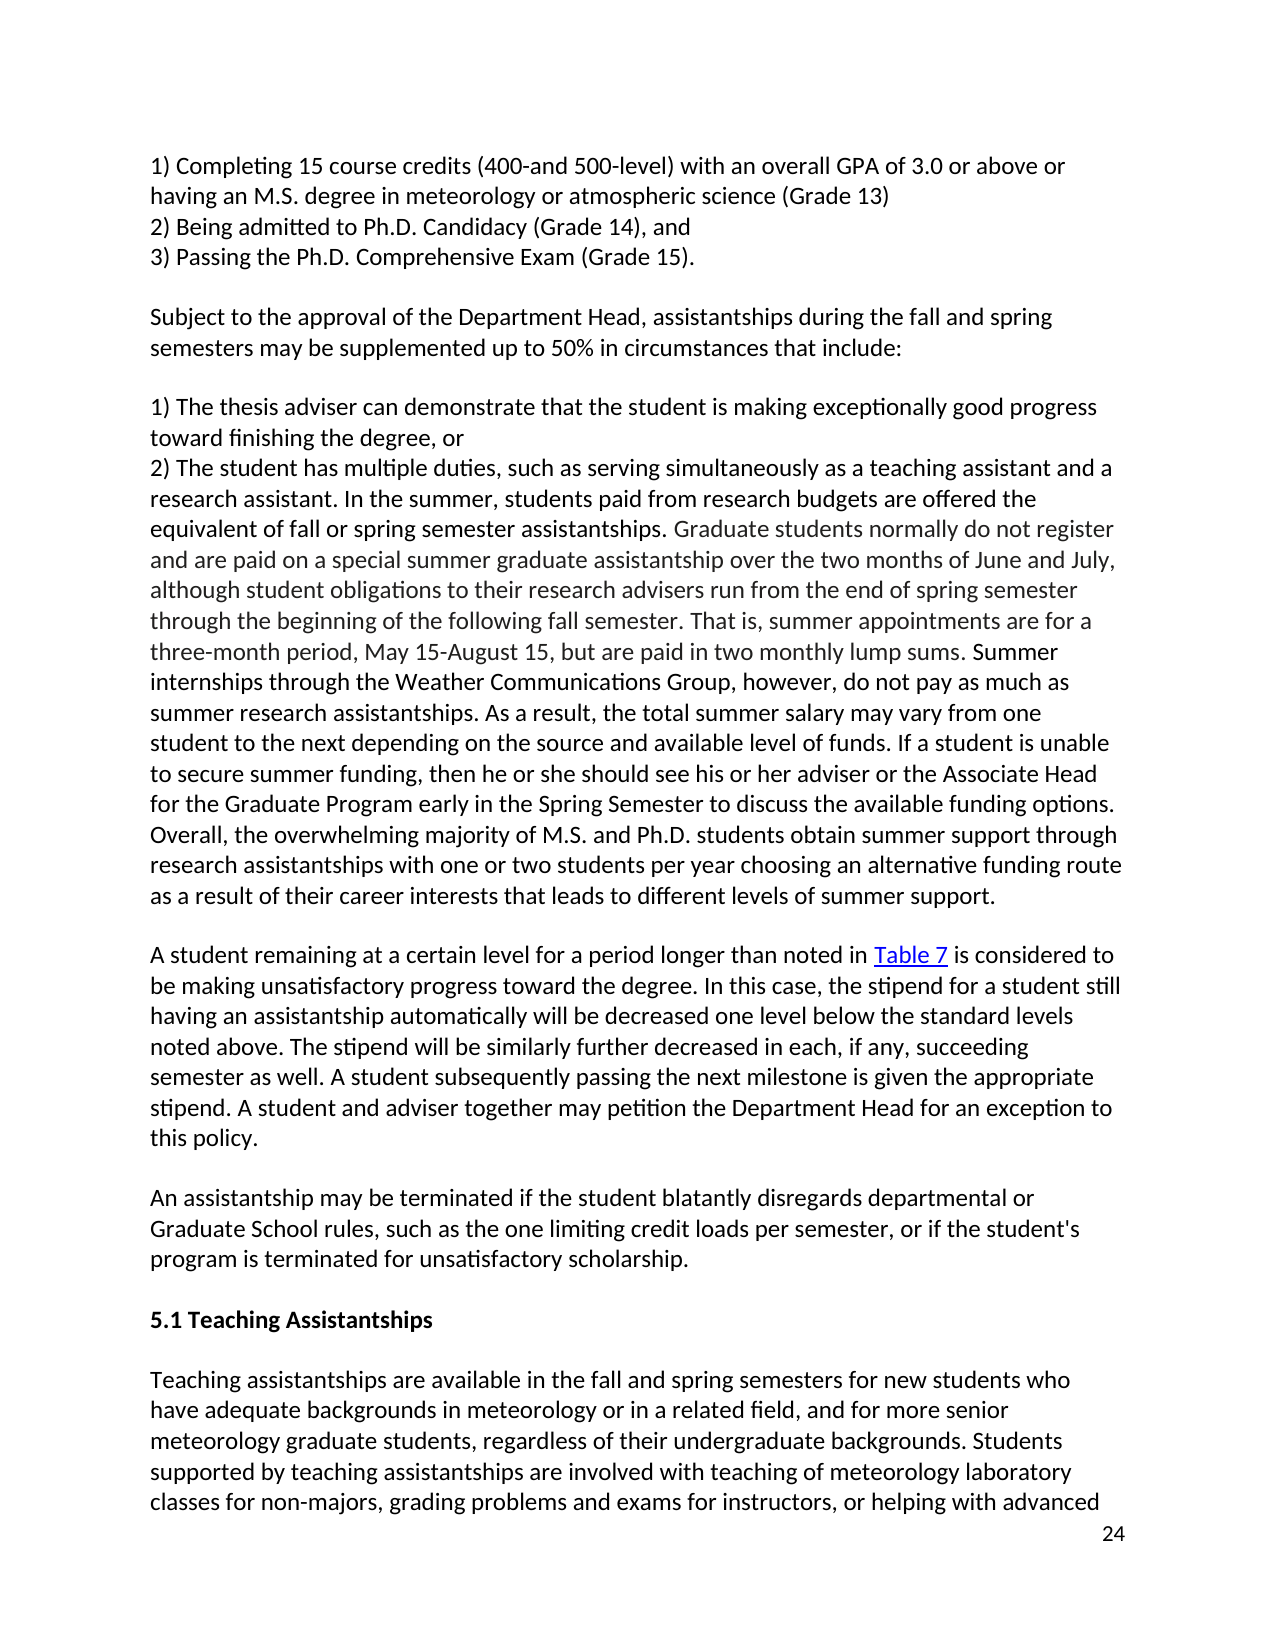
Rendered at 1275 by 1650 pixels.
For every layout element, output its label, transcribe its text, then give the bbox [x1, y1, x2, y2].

text An assistantship may be terminated if the student blatantly disregards departmental or Graduate School rules, such as the one limiting credit loads per semester, or if the student's program is terminated for unsatisfactory scholarship. 5.1 Teaching Assistantships [150, 1182, 1125, 1335]
text 1) The thesis adviser can demonstrate that the student is making exceptionally good progress toward finishing the degree, or 2) The student has multiple duties, such as serving simultaneously as a teaching assistant and a research assistant. In the summer, students paid from research budgets are offered the equivalent of fall or spring semester assistantships. Graduate students normally do not register and are paid on a special summer graduate assistantship over the two months of June and July, although student obligations to their research advisers run from the end of spring semester through the beginning of the following fall semester. That is, summer appointments are for a three-month period, May 15-August 15, but are paid in two monthly lump sums. Summer internships through the Weather Communications Group, however, do not pay as much as summer research assistantships. As a result, the total summer salary may vary from one student to the next depending on the source and available level of funds. If a student is unable to secure summer funding, then he or she should see his or her adviser or the Associate Head for the Graduate Program early in the Spring Semester to discuss the available funding options. Overall, the overwhelming majority of M.S. and Ph.D. students obtain summer support through research assistantships with one or two students per year choosing an alternative funding route as a result of their career interests that leads to different levels of summer support. [150, 391, 1125, 910]
text Subject to the approval of the Department Head, assistantships during the fall and spring semesters may be supplemented up to 50% in circumstances that include: [150, 301, 1125, 362]
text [150, 1364, 1125, 1517]
text 1) Completing 15 course credits (400-and 500-level) with an overall GPA of 3.0 or above or having an M.S. degree in meteorology or atmospheric science (Grade 13) 2) Being admitted to Ph.D. Candidacy (Grade 14), and 3) Passing the Ph.D. Comprehensive Exam (Grade 15). [150, 150, 1125, 272]
text A student remaining at a certain level for a period longer than noted in Table 7 is considered to be making unsatisfactory progress toward the degree. In this case, the stipend for a student still having an assistantship automatically will be decreased one level below the standard levels noted above. The stipend will be similarly further decreased in each, if any, succeeding semester as well. A student subsequently passing the next milestone is given the appropriate stipend. A student and adviser together may petition the Department Head for an exception to this policy. [150, 939, 1125, 1153]
